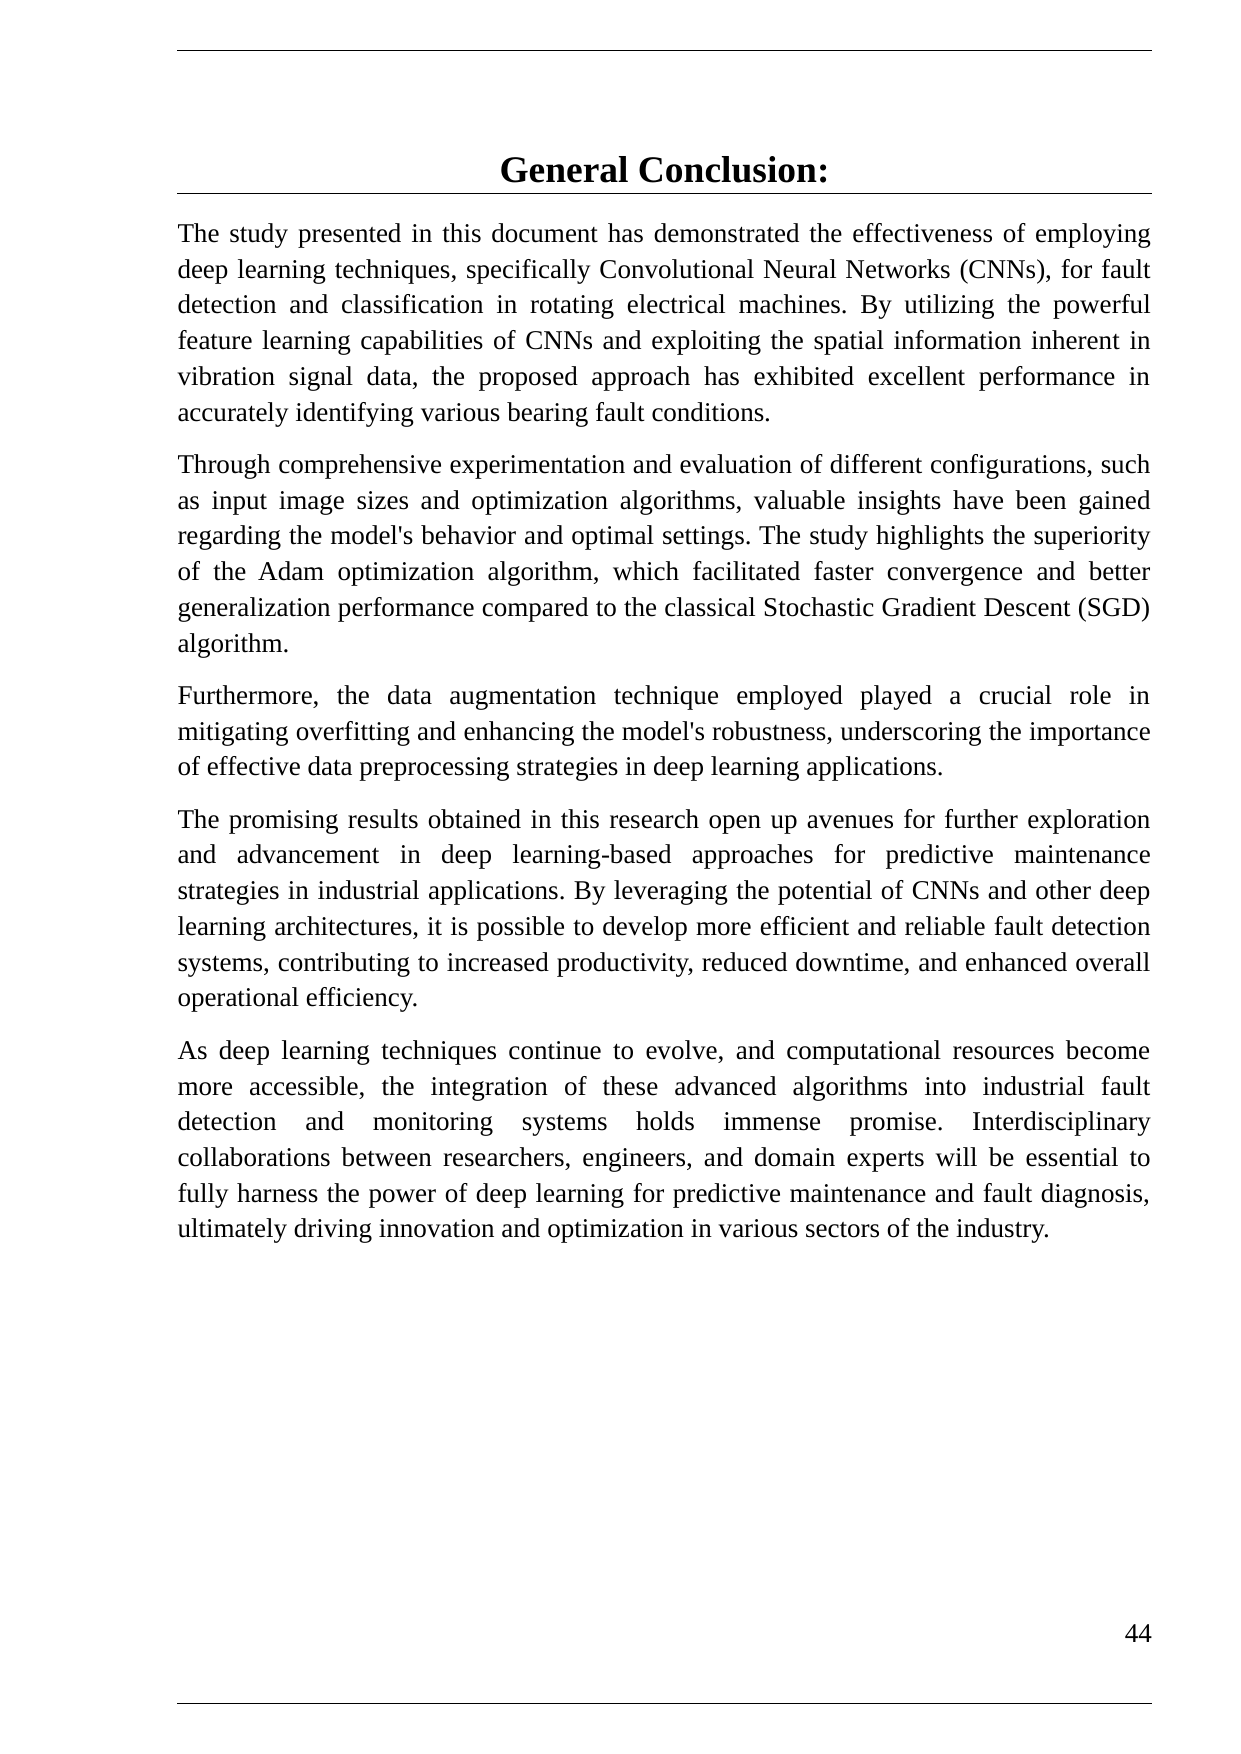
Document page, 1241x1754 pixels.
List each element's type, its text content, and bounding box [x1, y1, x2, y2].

text Furthermore, the data augmentation technique employed played a crucial role in mitigating overfitting and enhancing the model's robustness, underscoring the importance of effective data preprocessing strategies in deep learning applications. [177, 679, 1152, 782]
text General Conclusion: [177, 148, 1152, 193]
text The promising results obtained in this research open up avenues for further exploration and advancement in deep learning-based approaches for predictive maintenance strategies in industrial applications. By leveraging the potential of CNNs and other deep learning architectures, it is possible to develop more efficient and reliable fault detection systems, contributing to increased productivity, reduced downtime, and enhanced overall operational efficiency. [177, 803, 1152, 1013]
text The study presented in this document has demonstrated the effectiveness of employing deep learning techniques, specifically Convolutional Neural Networks (CNNs), for fault detection and classification in rotating electrical machines. By utilizing the powerful feature learning capabilities of CNNs and exploiting the spatial information inherent in vibration signal data, the proposed approach has exhibited excellent performance in accurately identifying various bearing fault conditions. [177, 217, 1152, 427]
text As deep learning techniques continue to evolve, and computational resources become more accessible, the integration of these advanced algorithms into industrial fault detection and monitoring systems holds immense promise. Interdisciplinary collaborations between researchers, engineers, and domain experts will be essential to fully harness the power of deep learning for predictive maintenance and fault diagnosis, ultimately driving innovation and optimization in various sectors of the industry. [177, 1034, 1152, 1244]
text Through comprehensive experimentation and evaluation of different configurations, such as input image sizes and optimization algorithms, valuable insights have been gained regarding the model's behavior and optimal settings. The study highlights the superiority of the Adam optimization algorithm, which facilitated faster convergence and better generalization performance compared to the classical Stochastic Gradient Descent (SGD) algorithm. [177, 448, 1152, 658]
